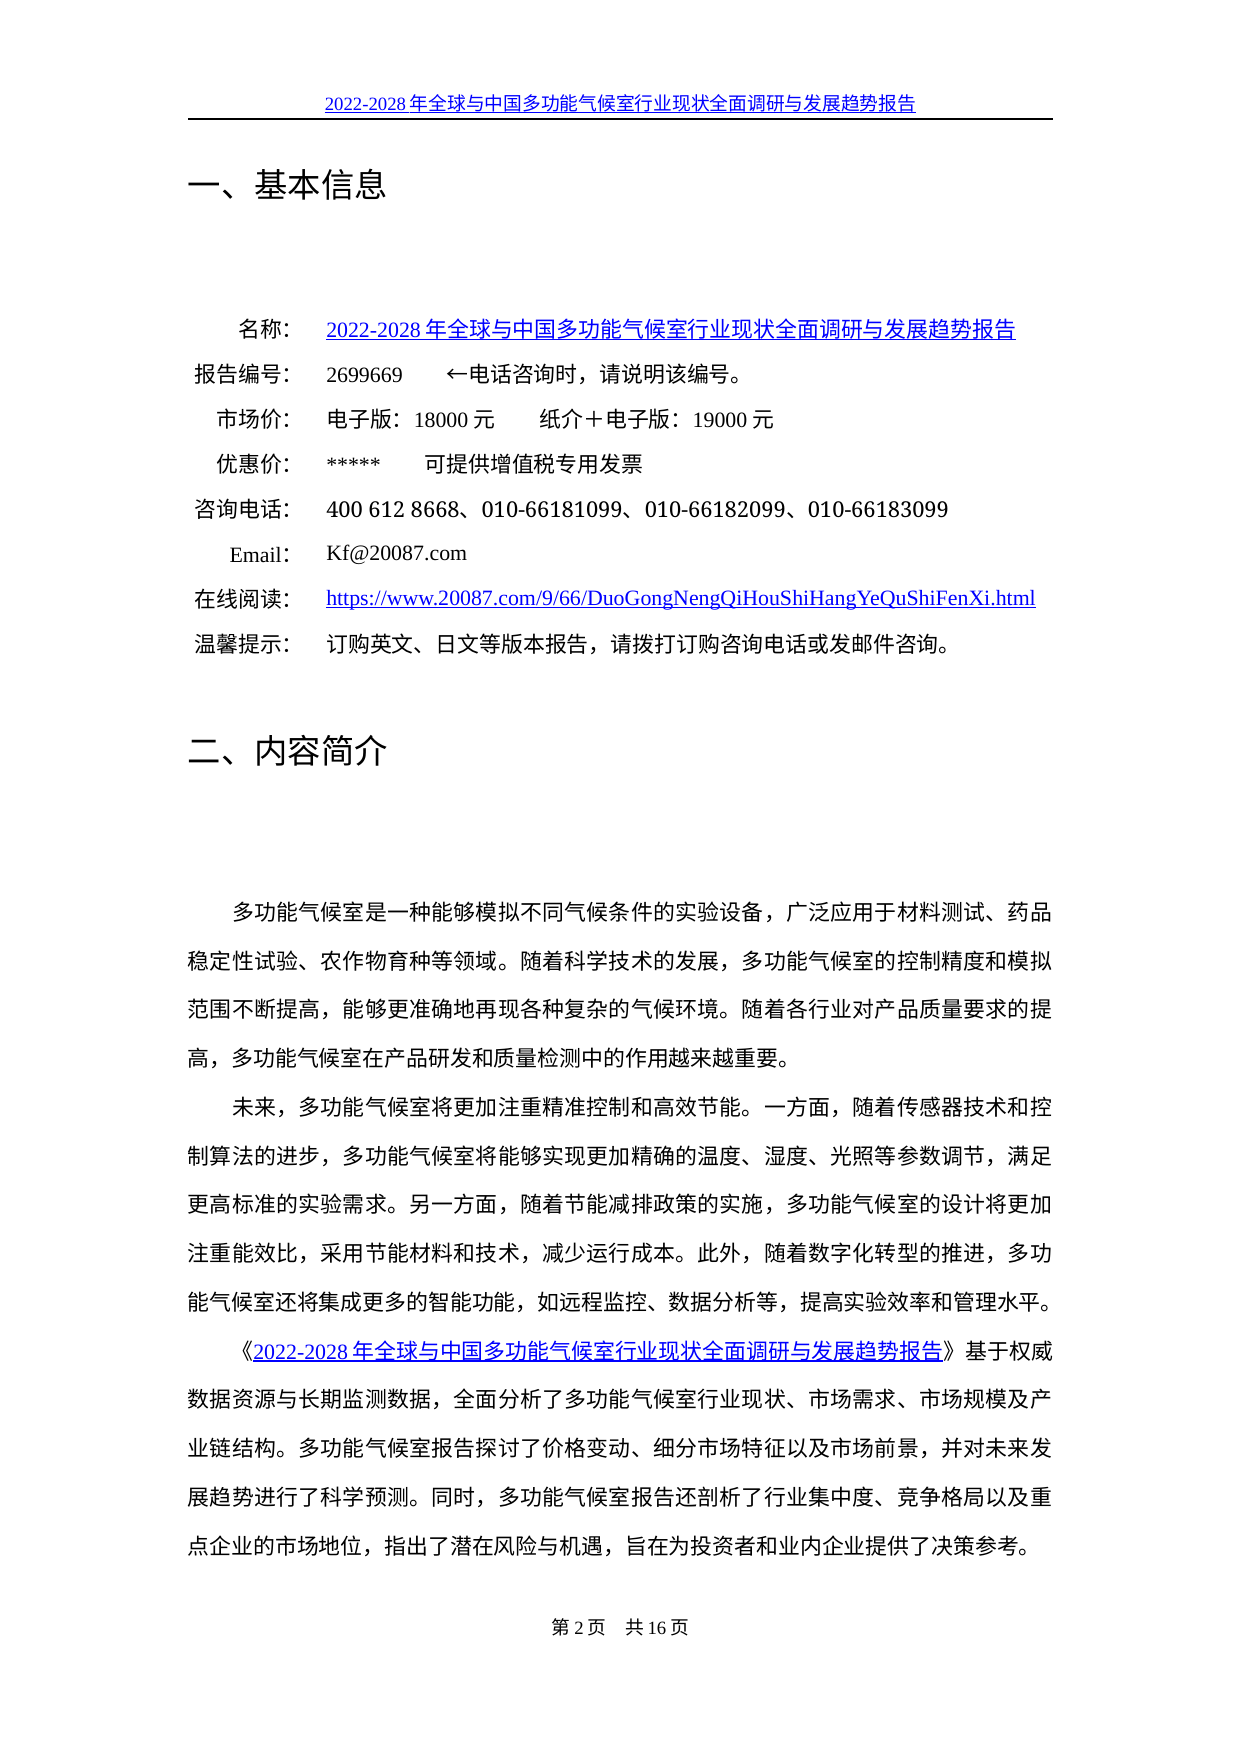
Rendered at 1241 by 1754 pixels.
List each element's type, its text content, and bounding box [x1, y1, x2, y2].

table_cell 温馨提示： [167, 627, 315, 672]
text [187, 894, 1053, 1561]
table_cell 优惠价： [167, 447, 315, 492]
table_cell 在线阅读： [167, 582, 315, 627]
title 二、内容简介 [187, 717, 1053, 782]
table_header 2022-2028年全球与中国多功能气候室行业现状全面调研与发展趋势报告 [315, 312, 1073, 357]
title 一、基本信息 [187, 150, 1053, 215]
table_cell ***** 可提供增值税专用发票 [315, 447, 1073, 492]
table_cell 报告编号： [167, 357, 315, 402]
table_cell 咨询电话： [167, 492, 315, 537]
table_cell 400 612 8668、010-66181099、010-66182099、010-66183099 [315, 492, 1073, 537]
table_cell Email： [167, 537, 315, 582]
table_cell [315, 582, 1073, 627]
table_cell 2699669 ←电话咨询时，请说明该编号。 [315, 357, 1073, 402]
table_cell Kf@20087.com [315, 537, 1073, 582]
table_cell 电子版：18000 元 纸介＋电子版：19000 元 [315, 402, 1073, 447]
table_cell 订购英文、日文等版本报告，请拨打订购咨询电话或发邮件咨询。 [315, 627, 1073, 672]
table_cell 市场价： [167, 402, 315, 447]
table_header 名称： [167, 312, 315, 357]
